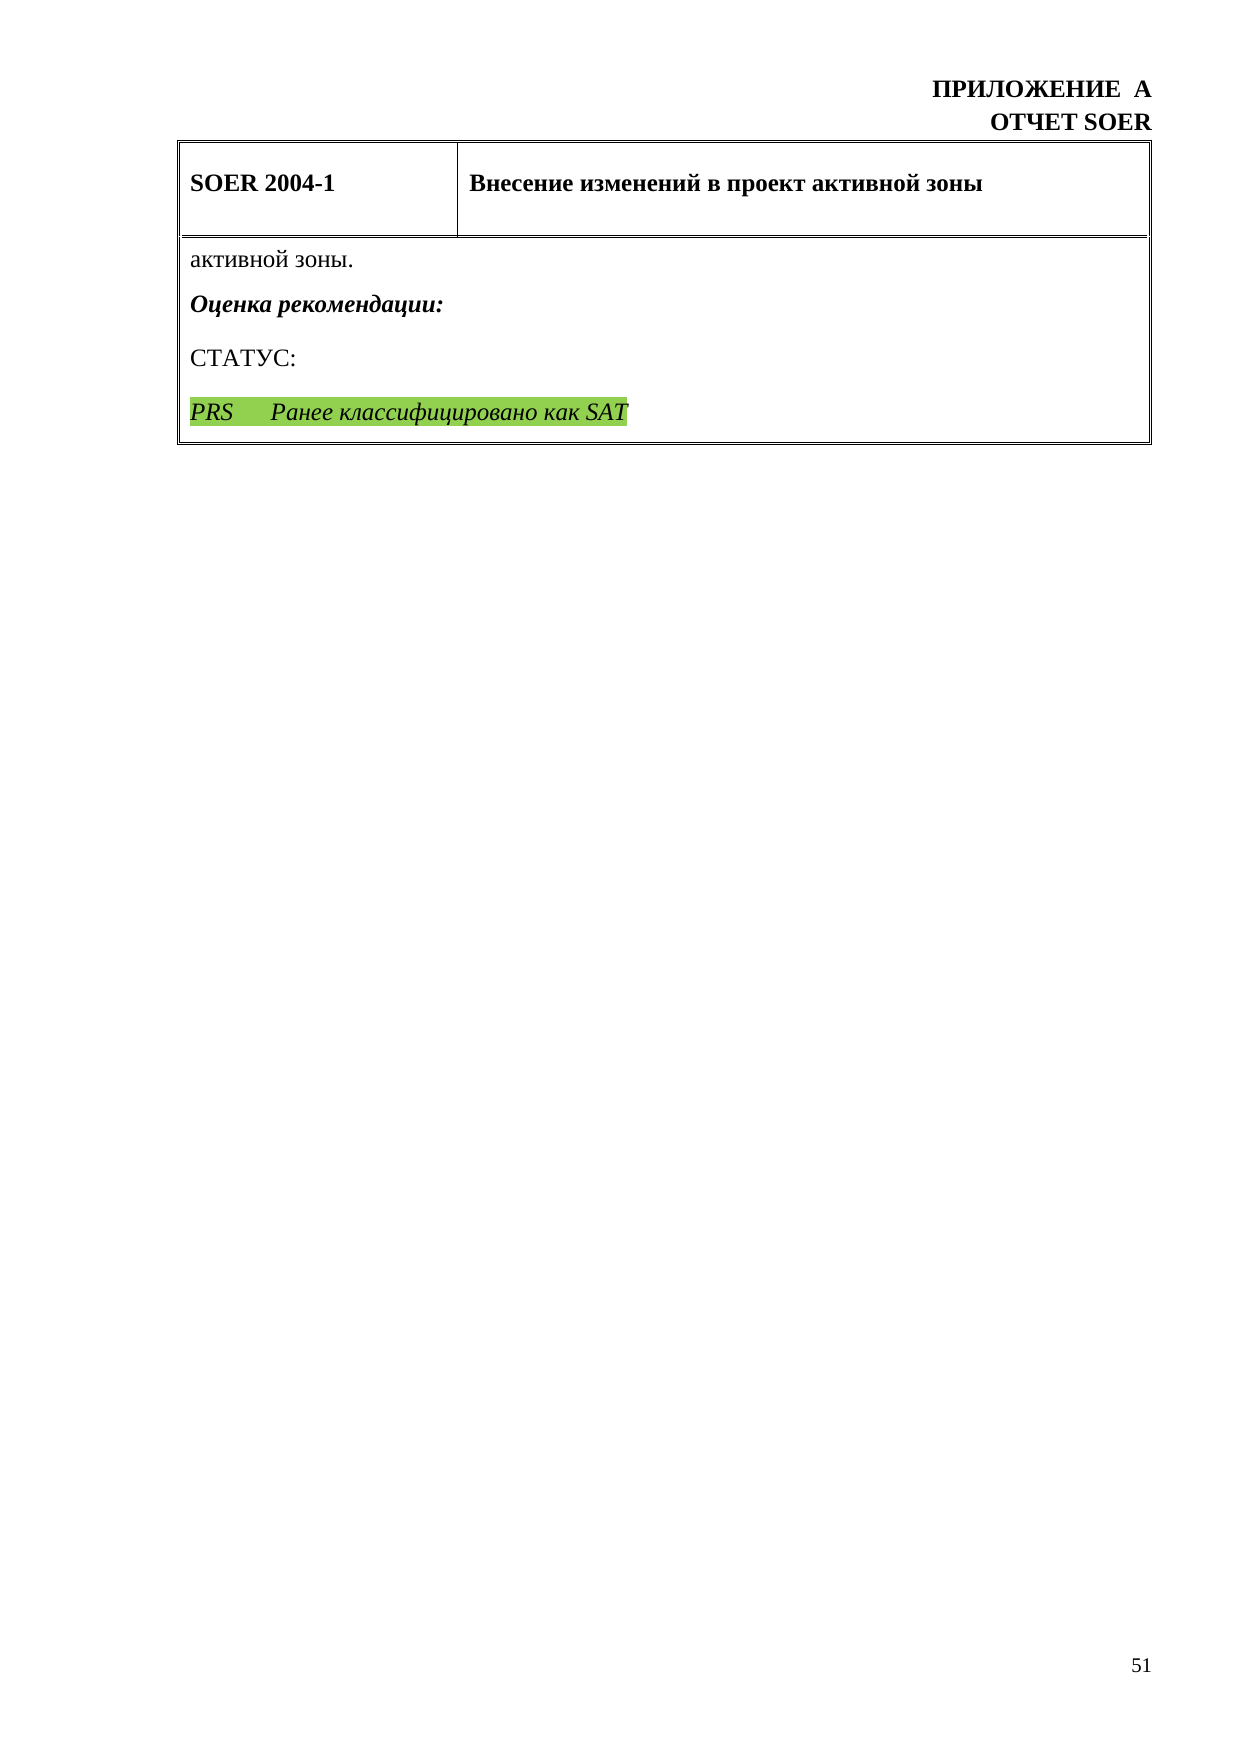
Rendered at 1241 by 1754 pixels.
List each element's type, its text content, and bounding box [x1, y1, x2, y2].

table_header SOER 2004-1 [180, 143, 457, 234]
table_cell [180, 235, 1149, 442]
table_header Внесение изменений в проект активной зоны [458, 143, 1149, 234]
